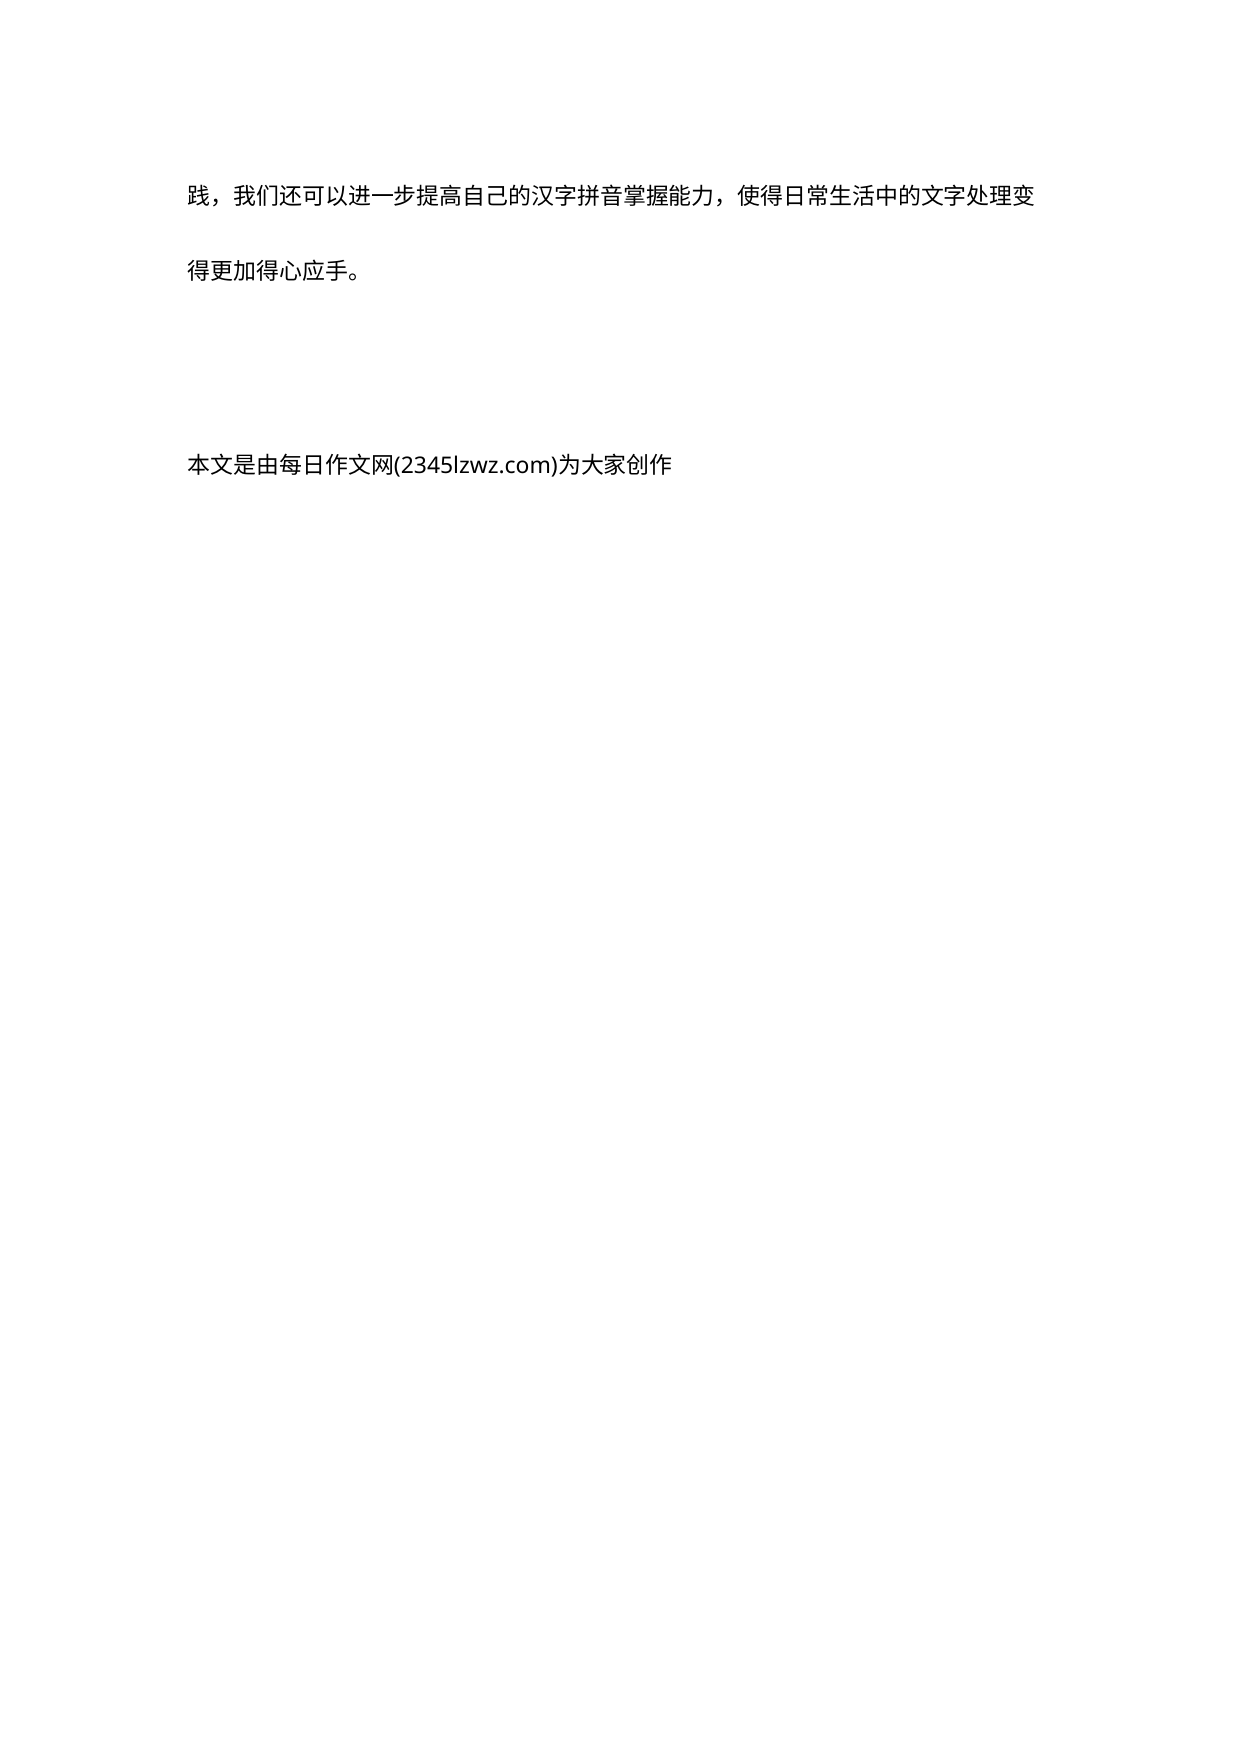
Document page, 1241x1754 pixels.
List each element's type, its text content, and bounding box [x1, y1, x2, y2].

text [187, 162, 1053, 302]
text 本文是由每日作文网(2345lzwz.com)为大家创作 [187, 431, 1053, 496]
